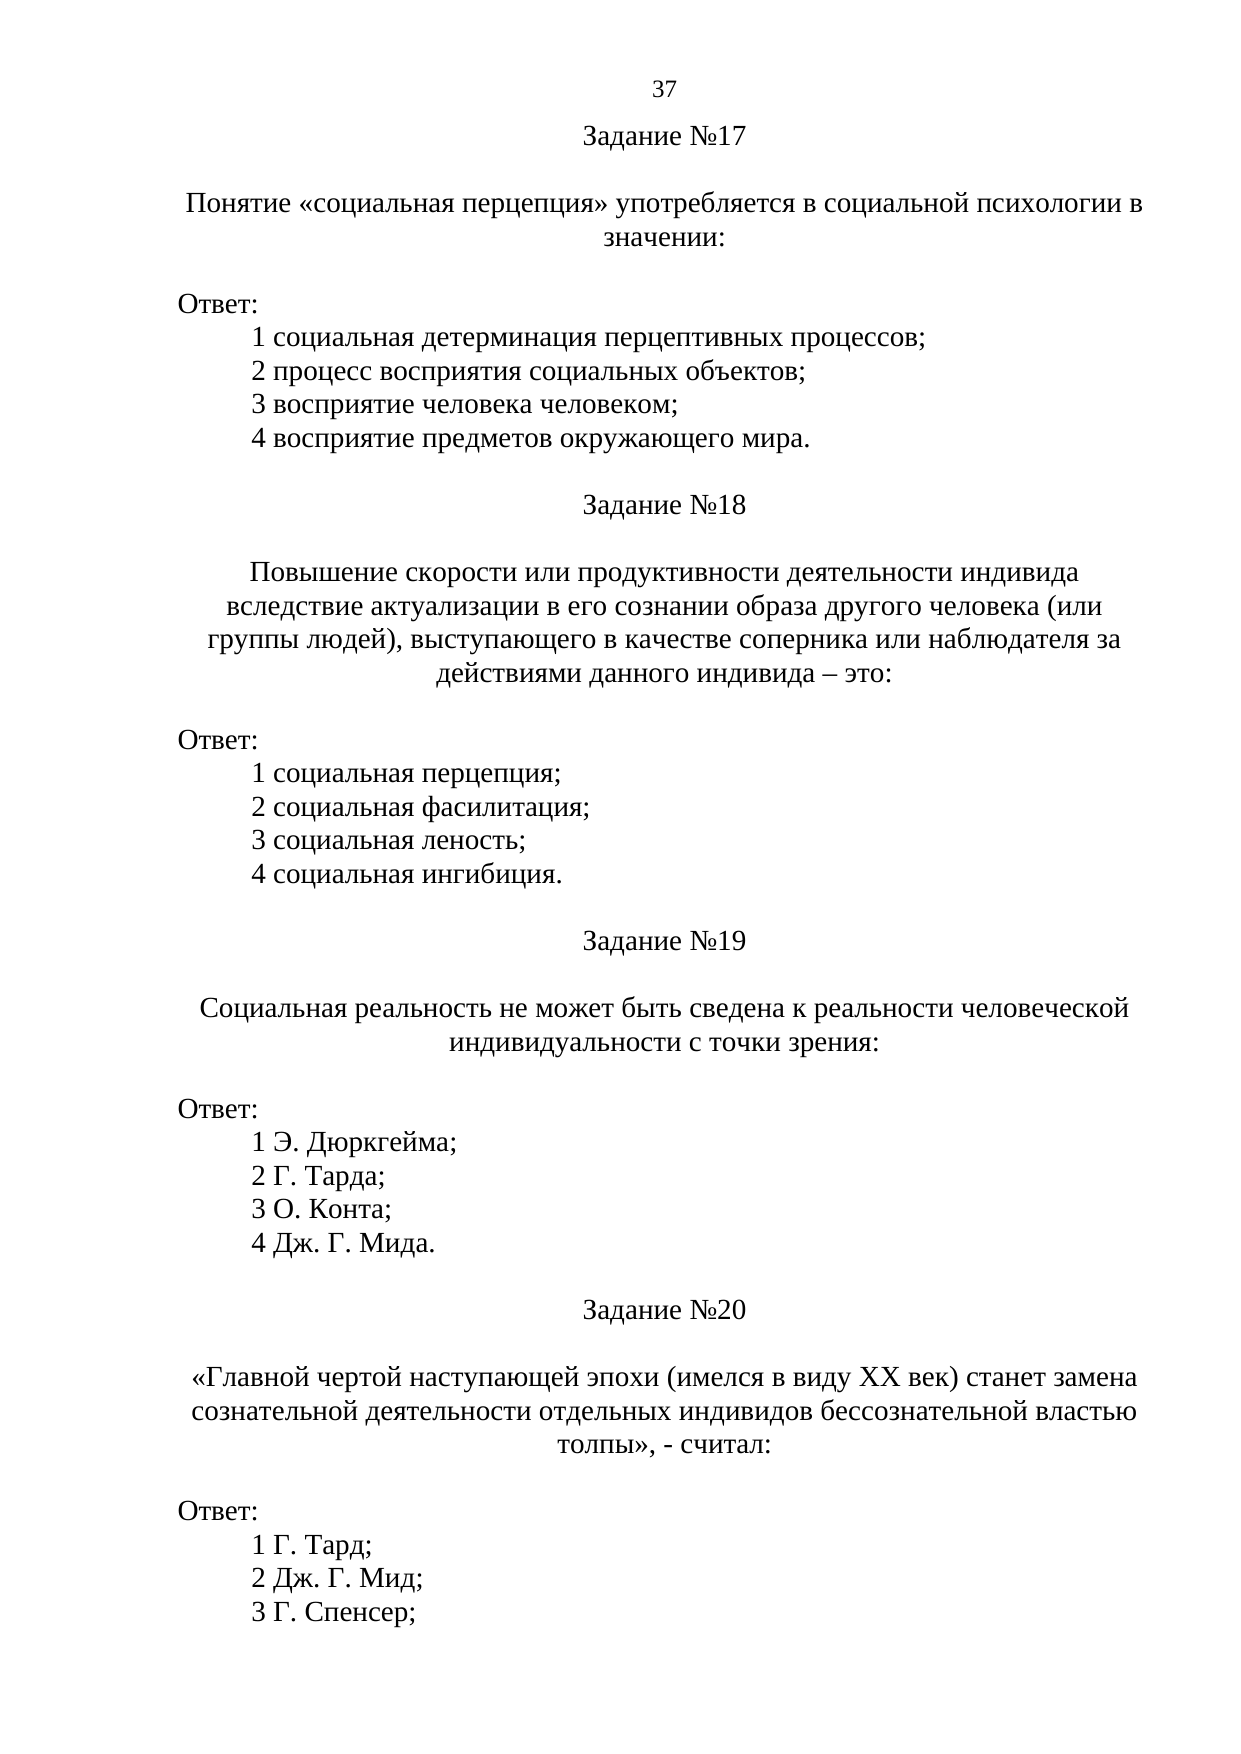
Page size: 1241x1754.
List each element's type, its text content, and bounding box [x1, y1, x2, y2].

text Ответ: [177, 1091, 1152, 1124]
text 1 Г. Тард; [177, 1527, 1152, 1560]
text Ответ: [177, 722, 1152, 755]
text 3 социальная леность; [177, 822, 1152, 856]
text 1 Э. Дюркгейма; [177, 1124, 1152, 1158]
text Ответ: [177, 1493, 1152, 1527]
text 2 социальная фасилитация; [177, 789, 1152, 822]
text Социальная реальность не может быть сведена к реальности человеческой индивидуальности с точки зрения: [177, 990, 1152, 1057]
text Ответ: [177, 286, 1152, 319]
text «Главной чертой наступающей эпохи (имелся в виду XX век) станет замена сознательной деятельности отдельных индивидов бессознательной властью толпы», - считал: [177, 1359, 1152, 1460]
text Задание №20 [177, 1292, 1152, 1326]
text 2 Дж. Г. Мид; [177, 1560, 1152, 1594]
text 4 восприятие предметов окружающего мира. [177, 420, 1152, 453]
text 1 социальная детерминация перцептивных процессов; [177, 319, 1152, 353]
text Понятие «социальная перцепция» употребляется в социальной психологии в значении: [177, 185, 1152, 252]
text 4 Дж. Г. Мида. [177, 1225, 1152, 1258]
text 4 социальная ингибиция. [177, 856, 1152, 889]
text 2 Г. Тарда; [177, 1158, 1152, 1191]
text 3 О. Конта; [177, 1191, 1152, 1225]
text Задание №19 [177, 923, 1152, 957]
text Задание №17 [177, 118, 1152, 152]
text 3 восприятие человека человеком; [177, 386, 1152, 420]
text 2 процесс восприятия социальных объектов; [177, 353, 1152, 386]
text Задание №18 [177, 487, 1152, 521]
text 1 социальная перцепция; [177, 755, 1152, 789]
text 3 Г. Спенсер; [177, 1594, 1152, 1627]
text Повышение скорости или продуктивности деятельности индивида вследствие актуализации в его сознании образа другого человека (или группы людей), выступающего в качестве соперника или наблюдателя за действиями данного индивида – это: [177, 554, 1152, 688]
